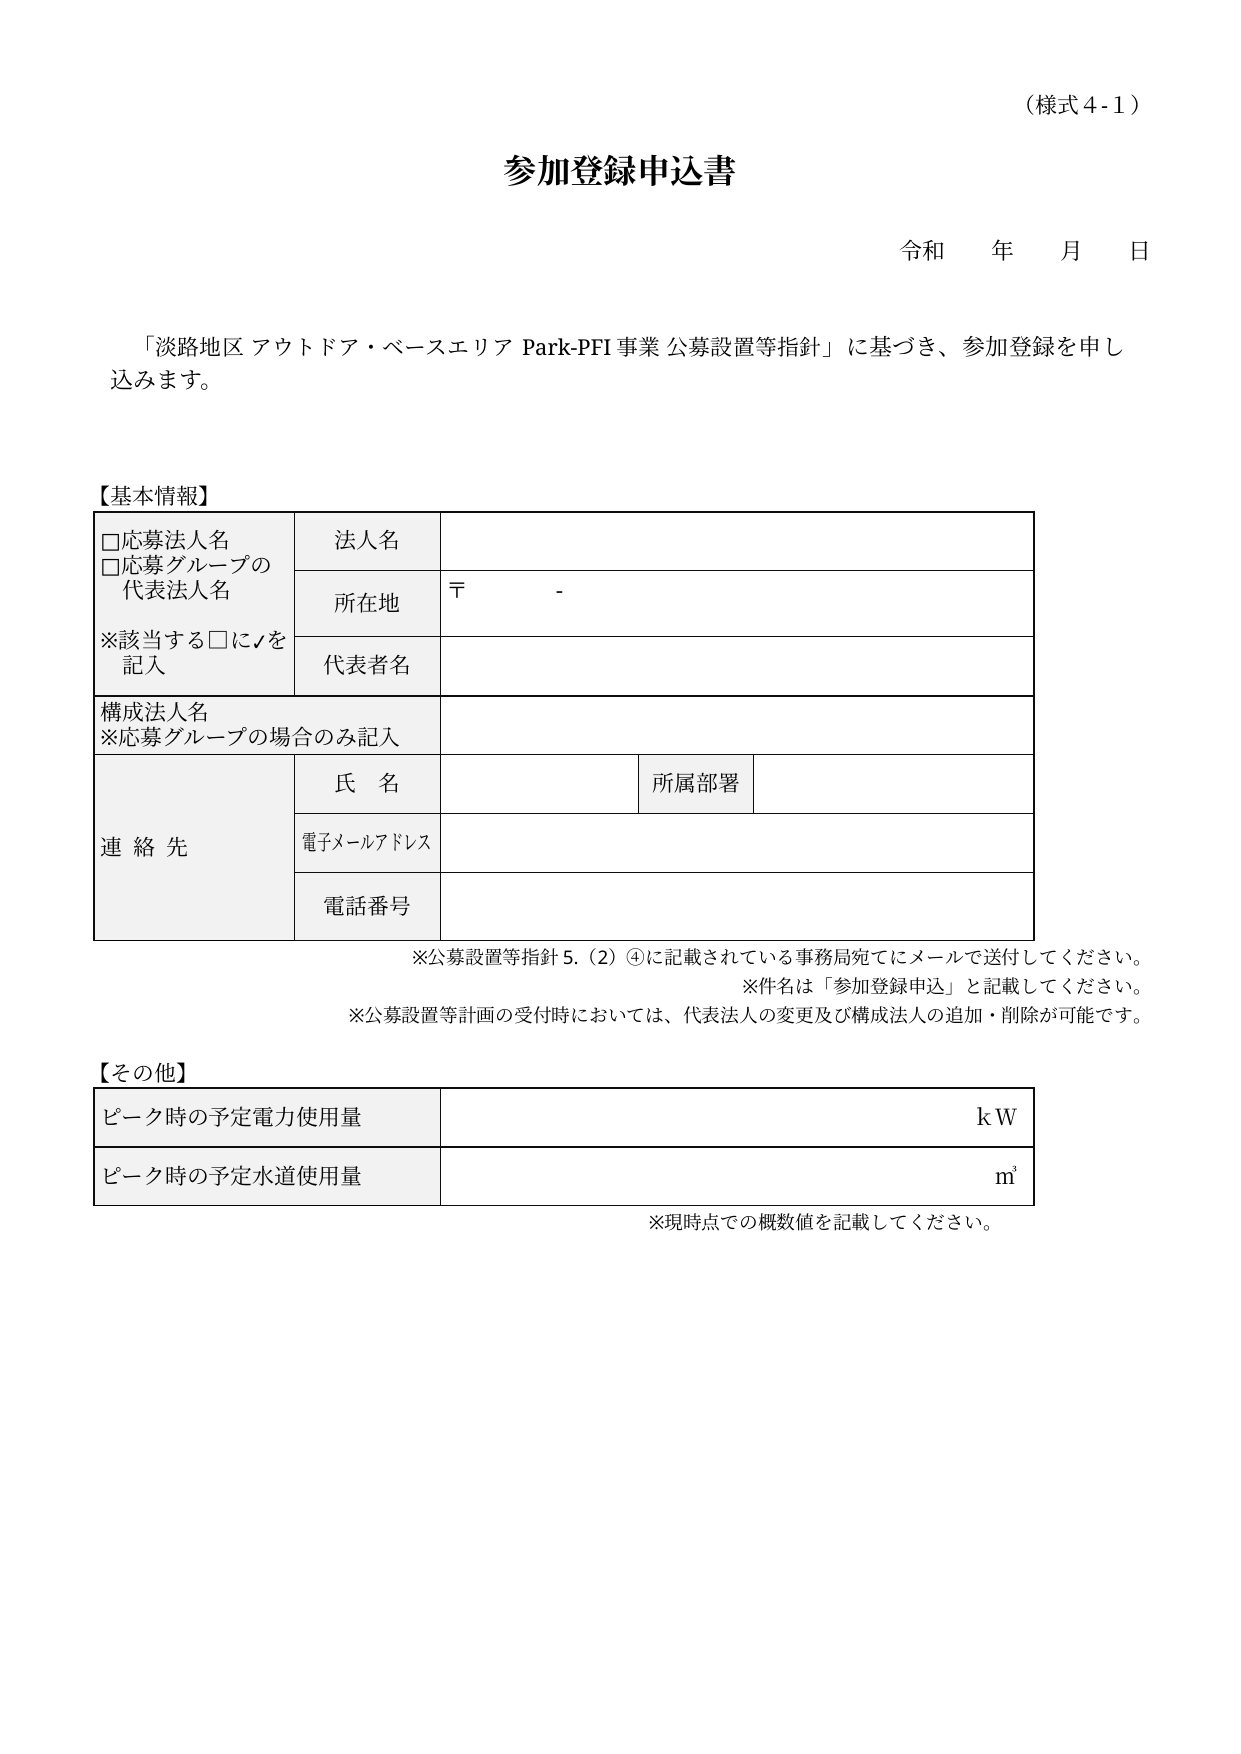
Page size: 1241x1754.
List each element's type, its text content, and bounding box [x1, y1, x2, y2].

table_cell [441, 755, 638, 813]
table_cell 電話番号 [295, 873, 440, 940]
table_cell 氏名 [295, 755, 440, 813]
table_cell 連絡先 [95, 755, 294, 940]
table_cell [441, 697, 1033, 754]
text ※公募設置等指針5.（2）④に記載されている事務局宛てにメールで送付してください。 [89, 941, 1152, 970]
table_cell ピーク時の予定水道使用量 [95, 1148, 440, 1205]
text ※公募設置等計画の受付時においては、代表法人の変更及び構成法人の追加・削除が可能です。 [89, 999, 1152, 1029]
text 【その他】 [89, 1058, 1152, 1087]
table_header [441, 513, 1033, 570]
table_header 法人名 [295, 513, 440, 570]
text ※現時点での概数値を記載してください。 [89, 1206, 1002, 1235]
table_cell [441, 873, 1033, 940]
text 参加登録申込書 [89, 150, 1152, 192]
text ※件名は「参加登録申込」と記載してください。 [89, 970, 1152, 999]
text 【基本情報】 [89, 479, 1152, 511]
table_cell 電子メールアドレス [295, 814, 440, 872]
table_cell [441, 814, 1033, 872]
table_cell 所在地 [295, 571, 440, 636]
text 「淡路地区 アウトドア・ベースエリア Park-PFI事業 公募設置等指針」に基づき、参加登録を申し込みます。 [111, 329, 1126, 394]
table_header ピーク時の予定電力使用量 [95, 1089, 440, 1146]
table_cell [754, 755, 1033, 813]
table_cell 構成法人名 ※応募グループの場合のみ記入 [95, 697, 440, 754]
text （様式４-１） [89, 89, 1152, 120]
table_cell 代表者名 [295, 637, 440, 695]
text 令和 年 月 日 [111, 233, 1152, 266]
table_header ｋＷ [441, 1089, 1033, 1146]
table_cell ㎥ [441, 1148, 1033, 1205]
table_cell [441, 637, 1033, 695]
table_header □応募法人名 □応募グループの 代表法人名 ※該当する□に✔を記入 [95, 513, 294, 695]
table_cell 所属部署 [639, 755, 753, 813]
table_cell 〒 - [441, 571, 1033, 636]
